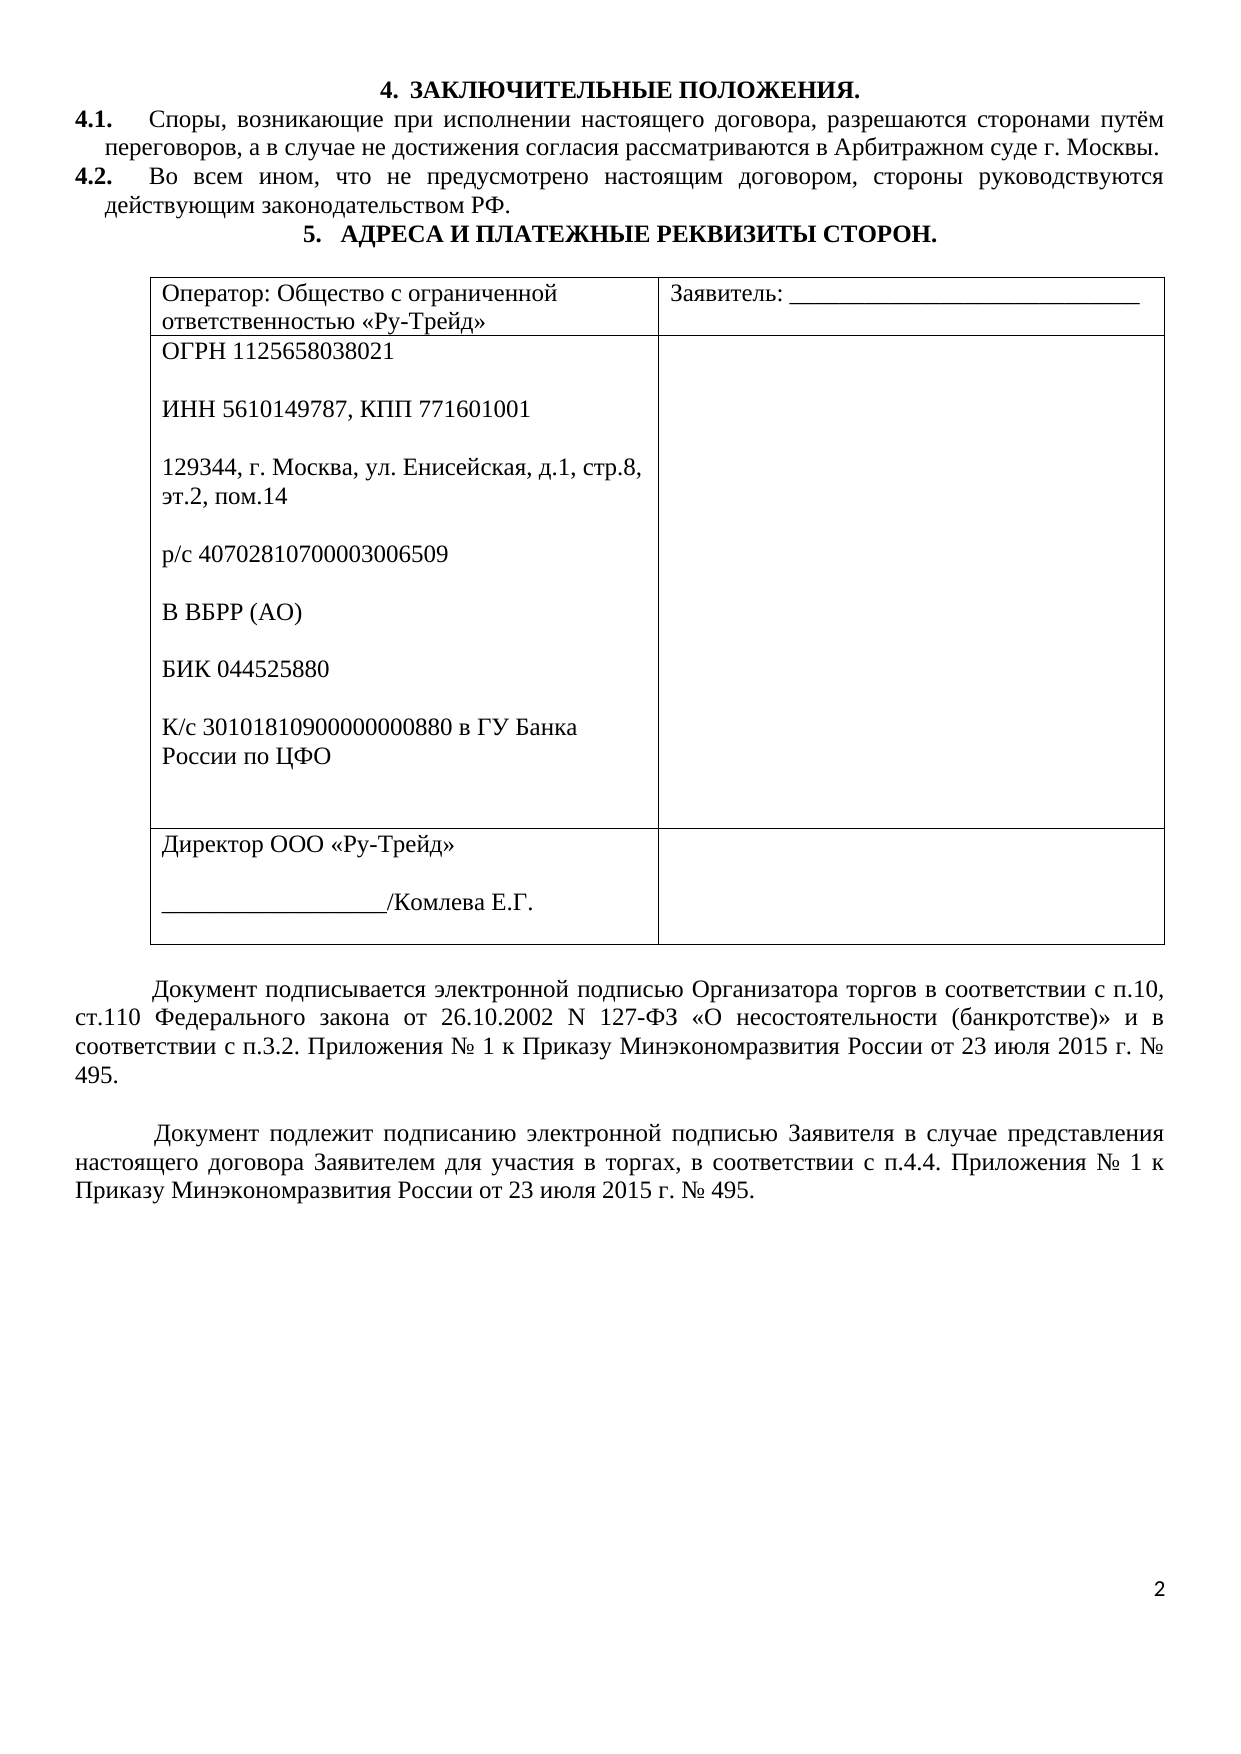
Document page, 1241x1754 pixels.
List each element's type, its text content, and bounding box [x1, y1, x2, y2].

text Документ подписывается электронной подписью Организатора торгов в соответствии с п.10, ст.110 Федерального закона от 26.10.2002 N 127-ФЗ «О несостоятельности (банкротстве)» и в соответствии с п.3.2. Приложения № 1 к Приказу Минэкономразвития России от 23 июля 2015 г. № 495. [75, 974, 1165, 1089]
list Споры, возникающие при исполнении настоящего договора, разрешаются сторонами путём переговоров, а в случае не достижения согласия рассматриваются в Арбитражном суде г. Москвы. [75, 104, 1165, 161]
table_cell Директор ООО «Ру-Трейд» __________________/Комлева Е.Г. [151, 829, 658, 943]
list ЗАКЛЮЧИТЕЛЬНЫЕ ПОЛОЖЕНИЯ. [75, 75, 1165, 104]
table_cell [659, 336, 1164, 828]
table_cell ОГРН 1125658038021 ИНН 5610149787, КПП 771601001 129344, г. Москва, ул. Енисейская, д.1, стр.8, эт.2, пом.14 р/с 40702810700003006509 В ВБРР (АО) БИК 044525880 К/с 30101810900000000880 в ГУ Банка России по ЦФО [151, 336, 658, 828]
table_cell [659, 829, 1164, 943]
list АДРЕСА И ПЛАТЕЖНЫЕ РЕКВИЗИТЫ СТОРОН. [75, 219, 1165, 247]
text Документ подлежит подписанию электронной подписью Заявителя в случае представления настоящего договора Заявителем для участия в торгах, в соответствии с п.4.4. Приложения № 1 к Приказу Минэкономразвития России от 23 июля 2015 г. № 495. [75, 1118, 1165, 1204]
table_header Оператор: Общество с ограниченной ответственностью «Ру-Трейд» [151, 278, 658, 335]
list Во всем ином, что не предусмотрено настоящим договором, стороны руководствуются действующим законодательством РФ. [75, 161, 1165, 219]
table_header Заявитель: ____________________________ [659, 278, 1164, 335]
